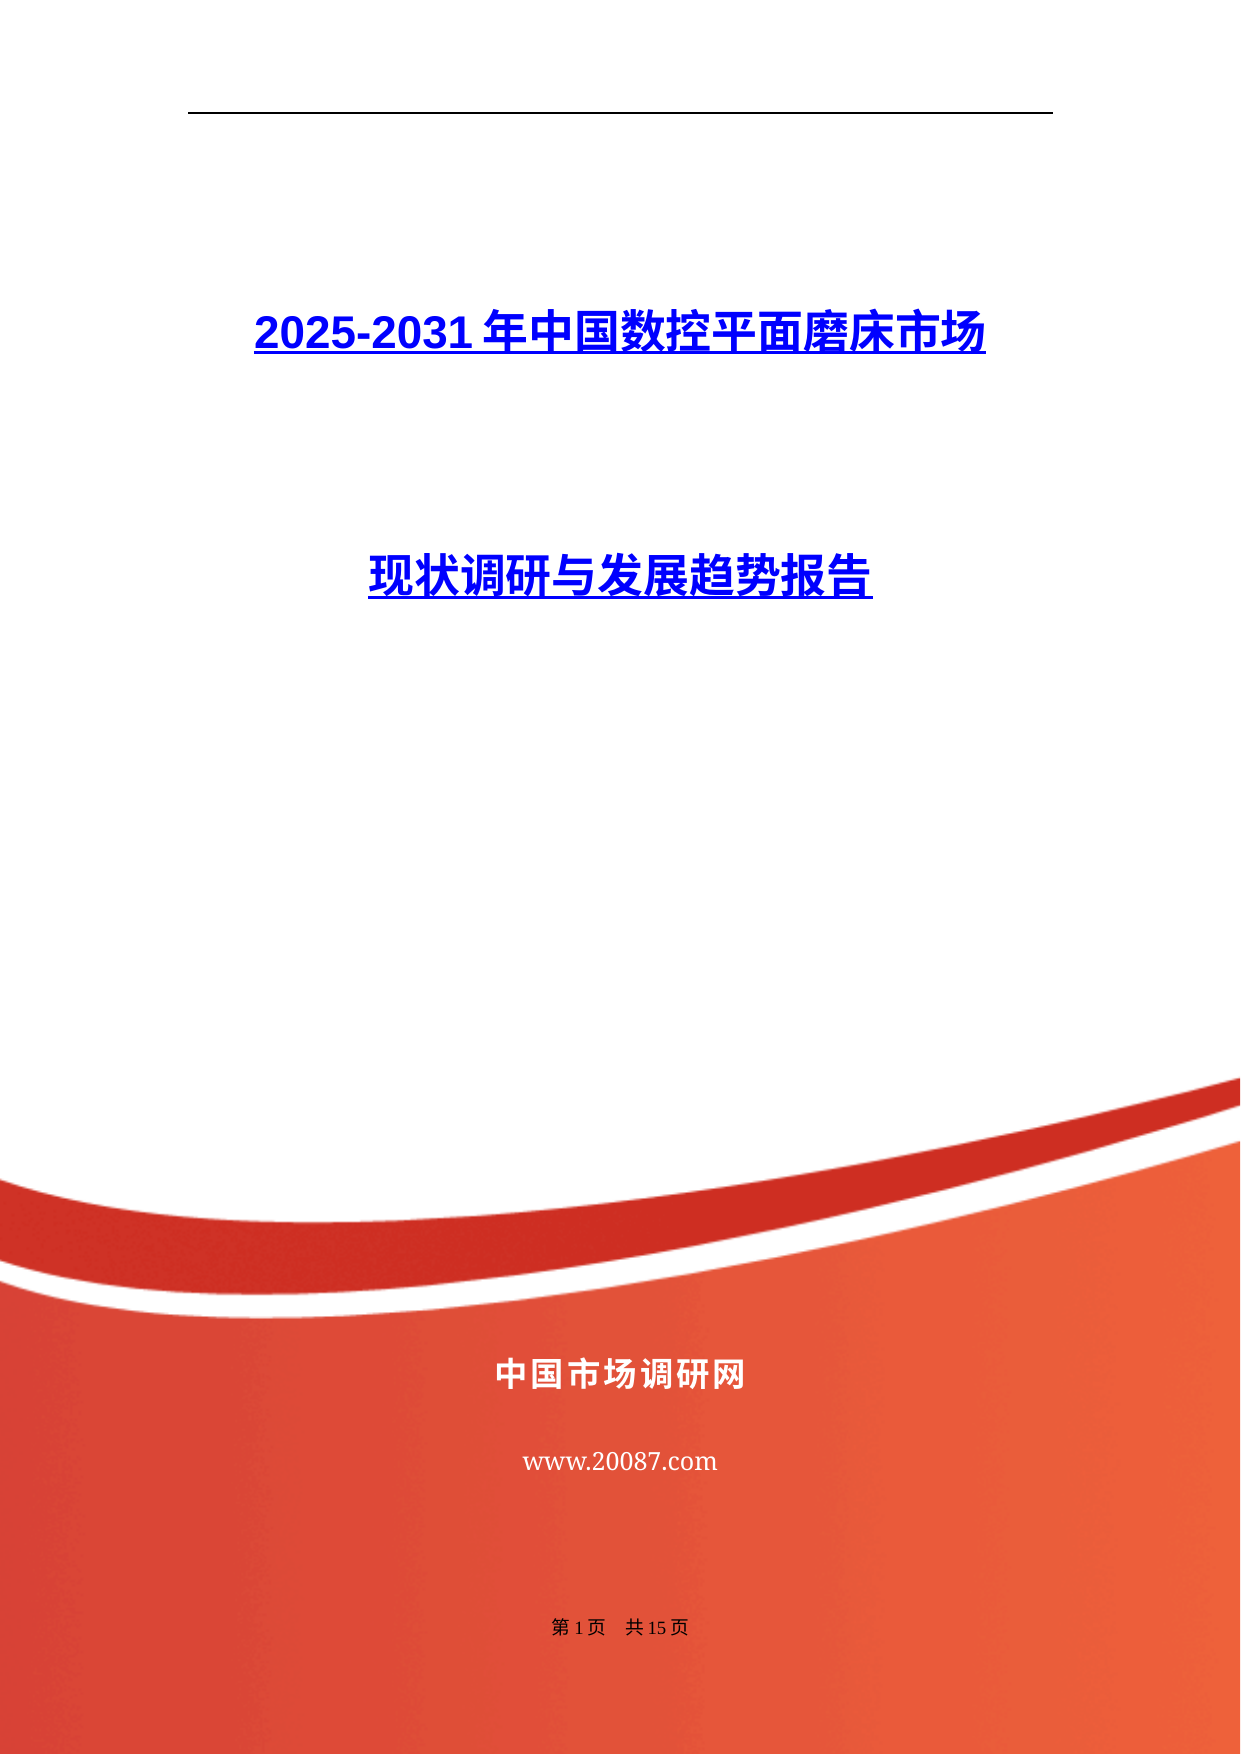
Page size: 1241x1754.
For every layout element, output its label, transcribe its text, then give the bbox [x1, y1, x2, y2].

table_header 2025-2031年中国数控平面磨床市场现状调研与发展趋势报告 [188, 207, 1053, 773]
subtitle 中国市场调研网 [187, 1339, 1053, 1404]
picture [0, 1006, 1241, 1754]
text www.20087.com [187, 1428, 1053, 1493]
